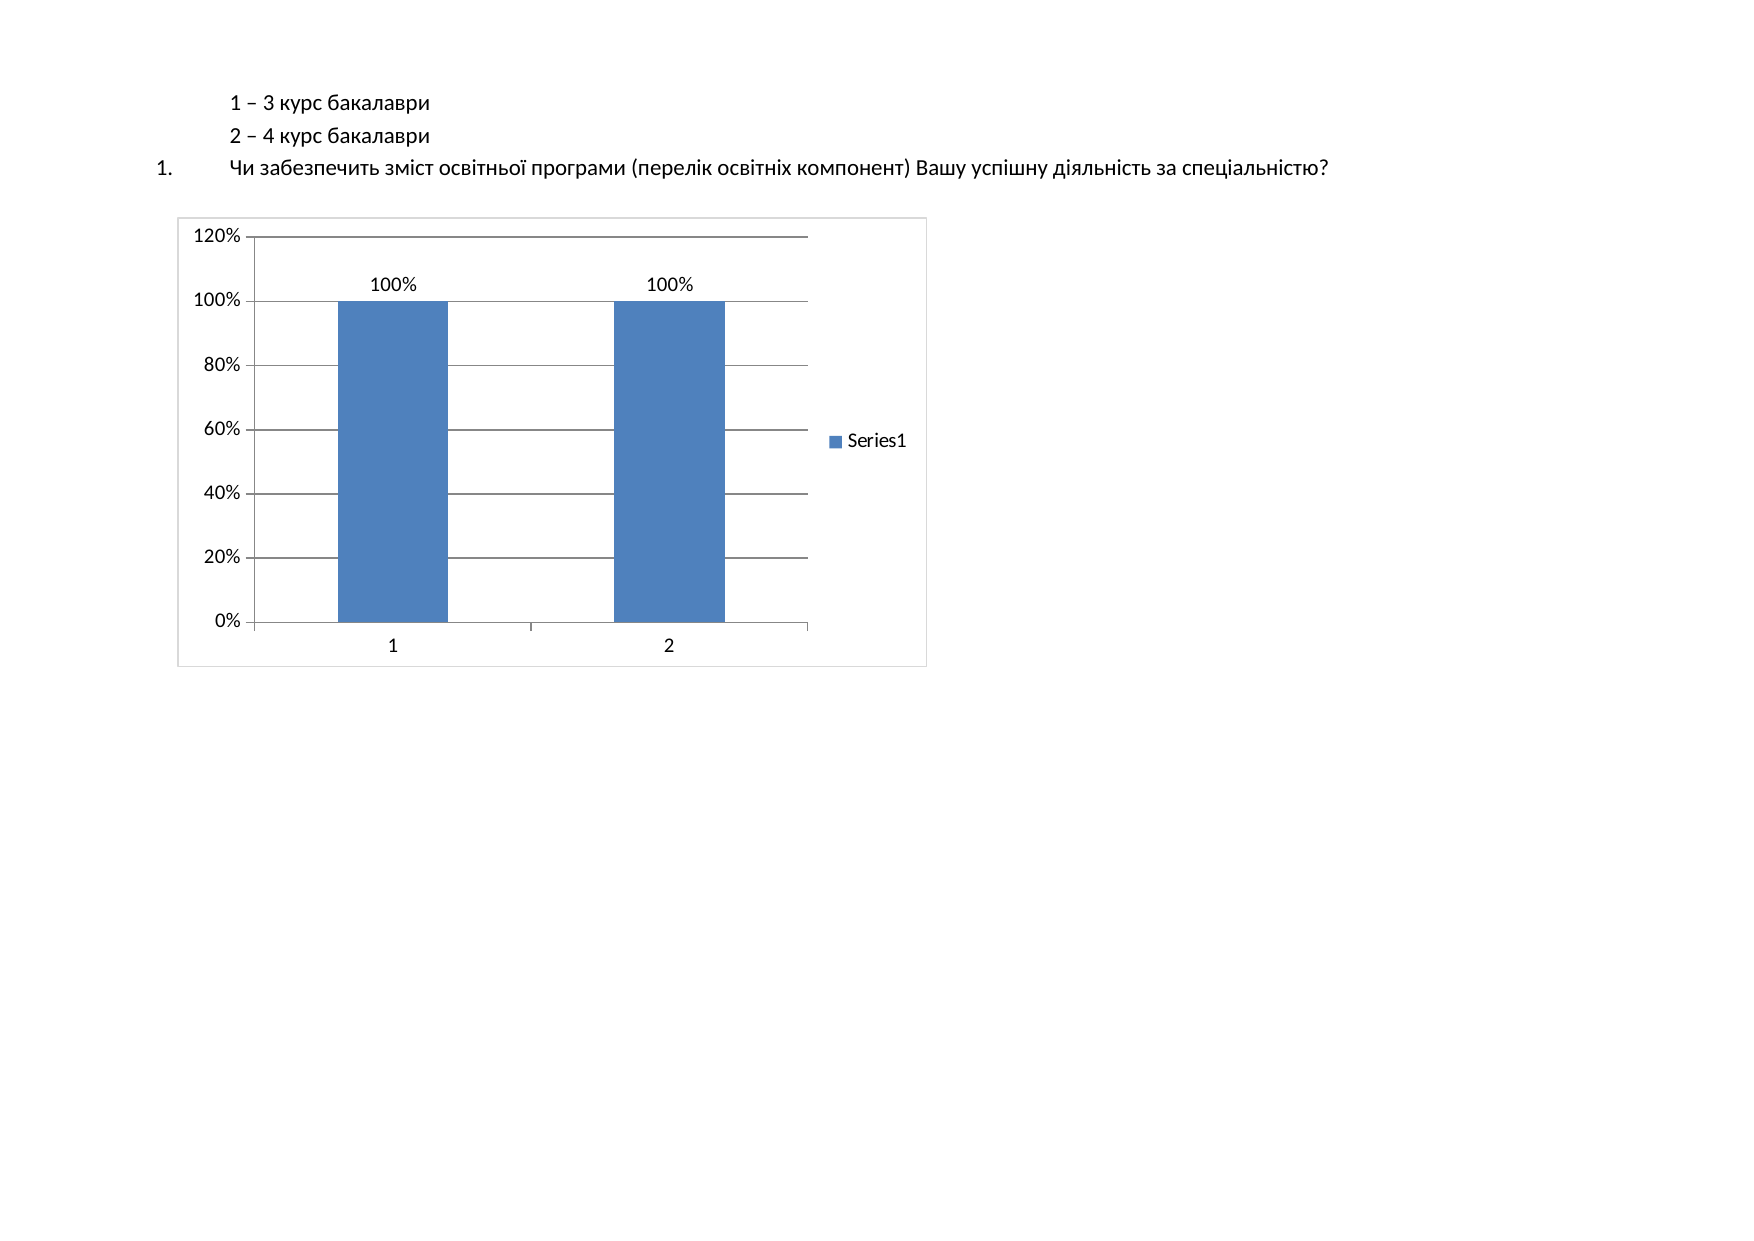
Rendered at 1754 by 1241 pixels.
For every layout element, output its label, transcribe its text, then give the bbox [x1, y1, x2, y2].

list 2 – 4 курс бакалаври [229, 121, 1636, 149]
list Чи забезпечить зміст освітньої програми (перелік освітніх компонент) Вашу успішну діяльність за спеціальністю? [156, 153, 1636, 181]
list 1 – 3 курс бакалаври [229, 88, 1636, 117]
